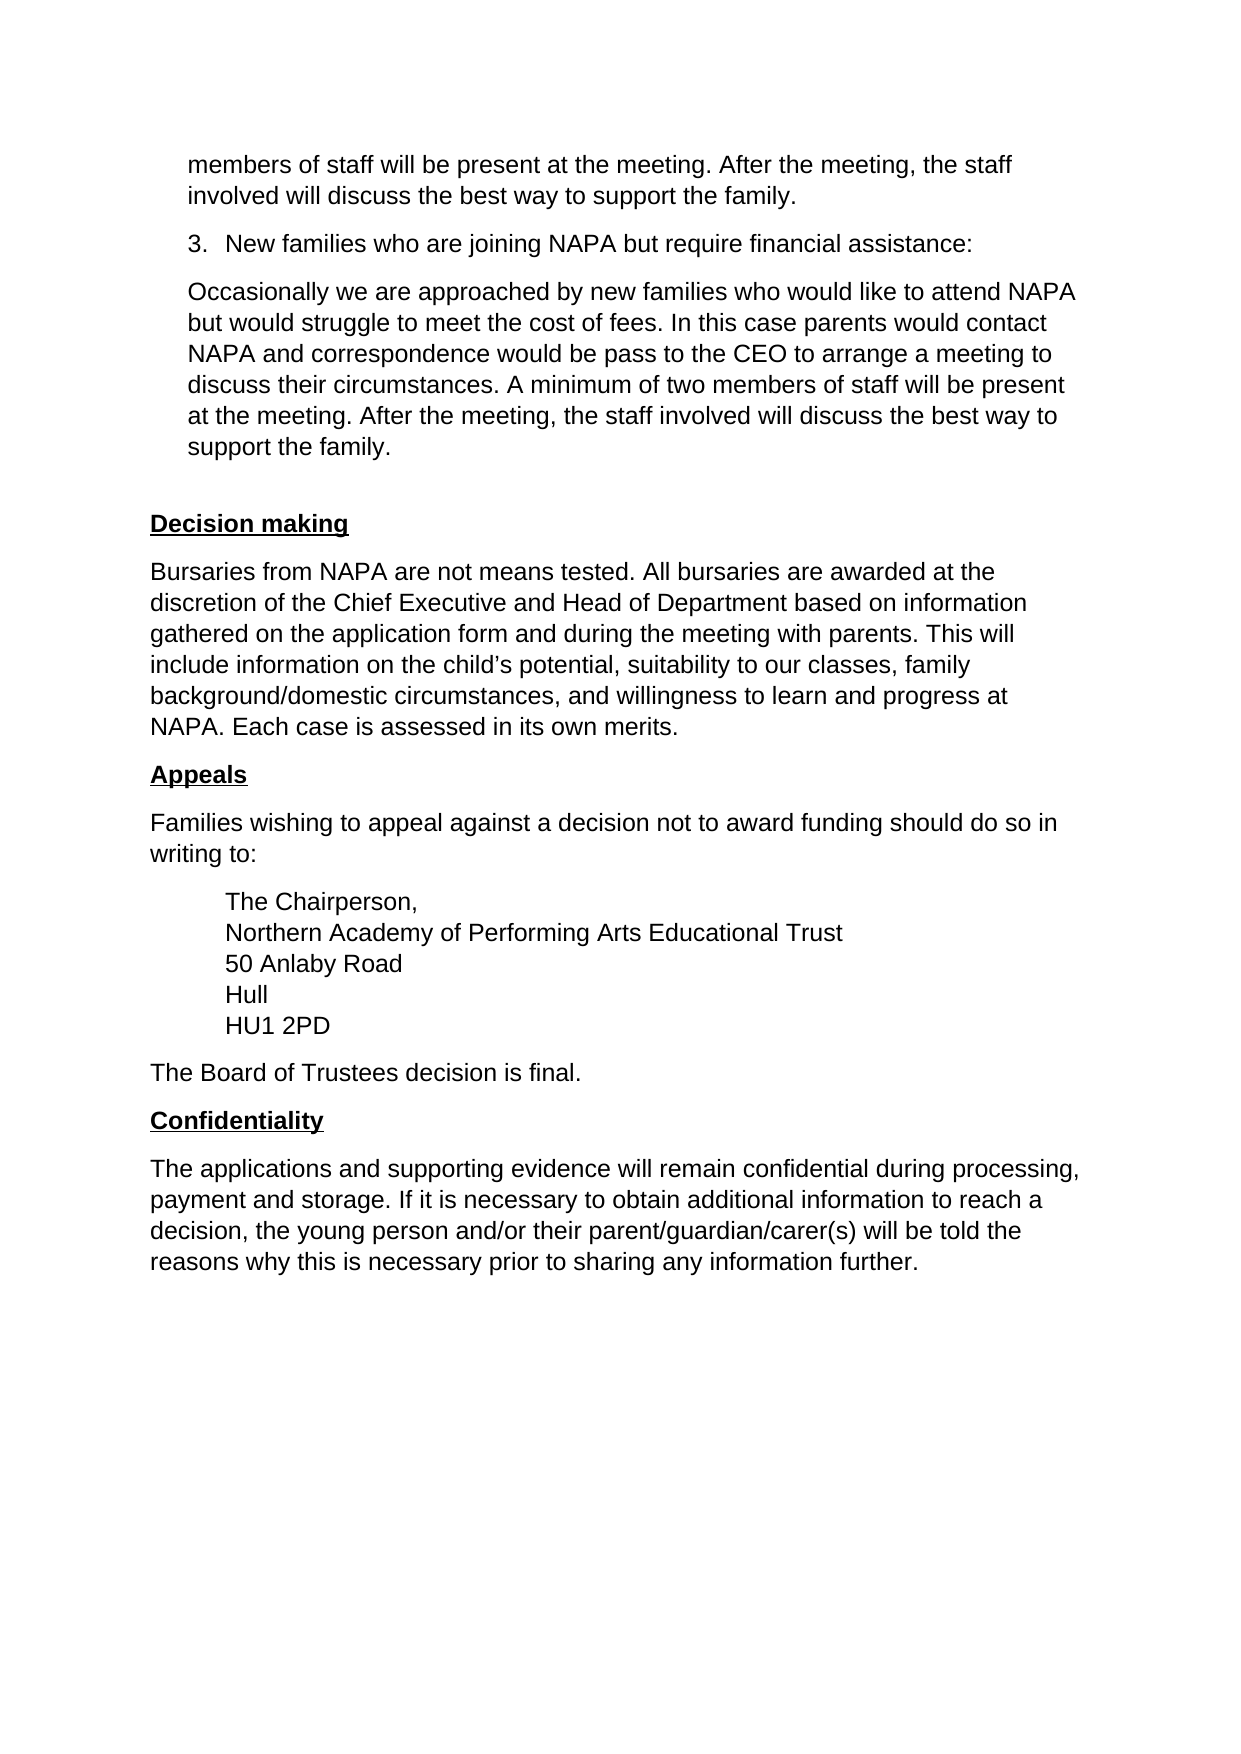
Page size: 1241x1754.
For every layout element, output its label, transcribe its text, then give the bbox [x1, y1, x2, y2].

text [187, 150, 1090, 210]
text The Board of Trustees decision is final. [150, 1058, 1090, 1087]
text Occasionally we are approached by new families who would like to attend NAPA but would struggle to meet the cost of fees. In this case parents would contact NAPA and correspondence would be pass to the CEO to arrange a meeting to discuss their circumstances. A minimum of two members of staff will be present at the meeting. After the meeting, the staff involved will discuss the best way to support the family. [187, 276, 1090, 491]
text Confidentiality [150, 1106, 1090, 1135]
text Decision making [150, 509, 1090, 538]
text Bursaries from NAPA are not means tested. All bursaries are awarded at the discretion of the Chief Executive and Head of Department based on information gathered on the application form and during the meeting with parents. This will include information on the child’s potential, suitability to our classes, family background/domestic circumstances, and willingness to learn and progress at NAPA. Each case is assessed in its own merits. [150, 557, 1090, 741]
text Appeals [150, 760, 1090, 789]
text The applications and supporting evidence will remain confidential during processing, payment and storage. If it is necessary to obtain additional information to reach a decision, the young person and/or their parent/guardian/carer(s) will be told the reasons why this is necessary prior to sharing any information further. [150, 1154, 1090, 1276]
list New families who are joining NAPA but require financial assistance: [187, 229, 1090, 257]
text The Chairperson, Northern Academy of Performing Arts Educational Trust 50 Anlaby Road Hull HU1 2PD [150, 887, 1090, 1039]
text Families wishing to appeal against a decision not to award funding should do so in writing to: [150, 808, 1090, 868]
